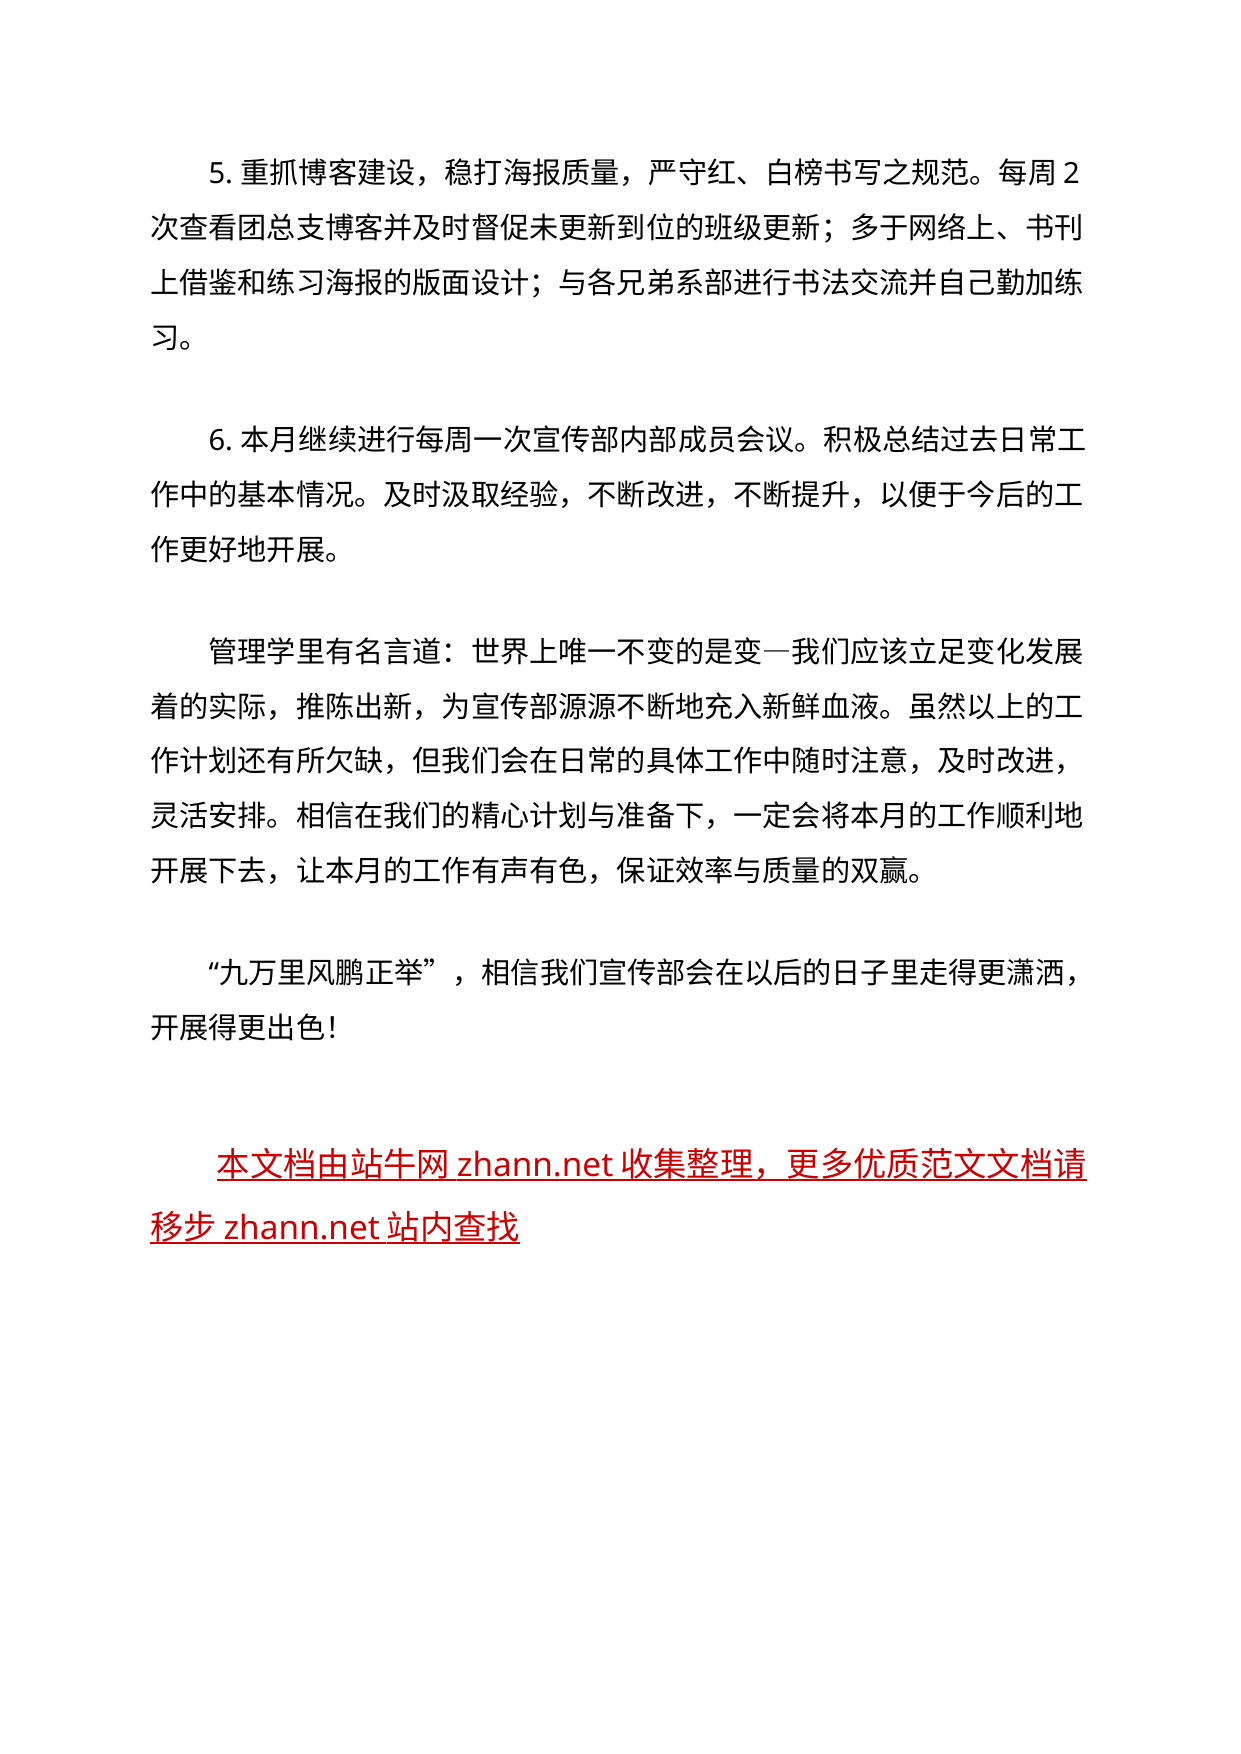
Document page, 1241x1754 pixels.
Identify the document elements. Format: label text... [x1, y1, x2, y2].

text 管理学里有名言道：世界上唯一不变的是变—我们应该立足变化发展着的实际，推陈出新，为宣传部源源不断地充入新鲜血液。虽然以上的工作计划还有所欠缺，但我们会在日常的具体工作中随时注意，及时改进，灵活安排。相信在我们的精心计划与准备下，一定会将本月的工作顺利地开展下去，让本月的工作有声有色，保证效率与质量的双赢。 [150, 628, 1090, 890]
text 6. 本月继续进行每周一次宣传部内部成员会议。积极总结过去日常工作中的基本情况。及时汲取经验，不断改进，不断提升，以便于今后的工作更好地开展。 [150, 417, 1090, 569]
text 本文档由站牛网zhann.net收集整理，更多优质范文文档请移步zhann.net站内查找 [150, 1138, 1090, 1249]
text 5. 重抓博客建设，稳打海报质量，严守红、白榜书写之规范。每周2次查看团总支博客并及时督促未更新到位的班级更新；多于网络上、书刊上借鉴和练习海报的版面设计；与各兄弟系部进行书法交流并自己勤加练习。 [150, 150, 1090, 357]
text “九万里风鹏正举”，相信我们宣传部会在以后的日子里走得更潇洒，开展得更出色！ [150, 949, 1090, 1047]
